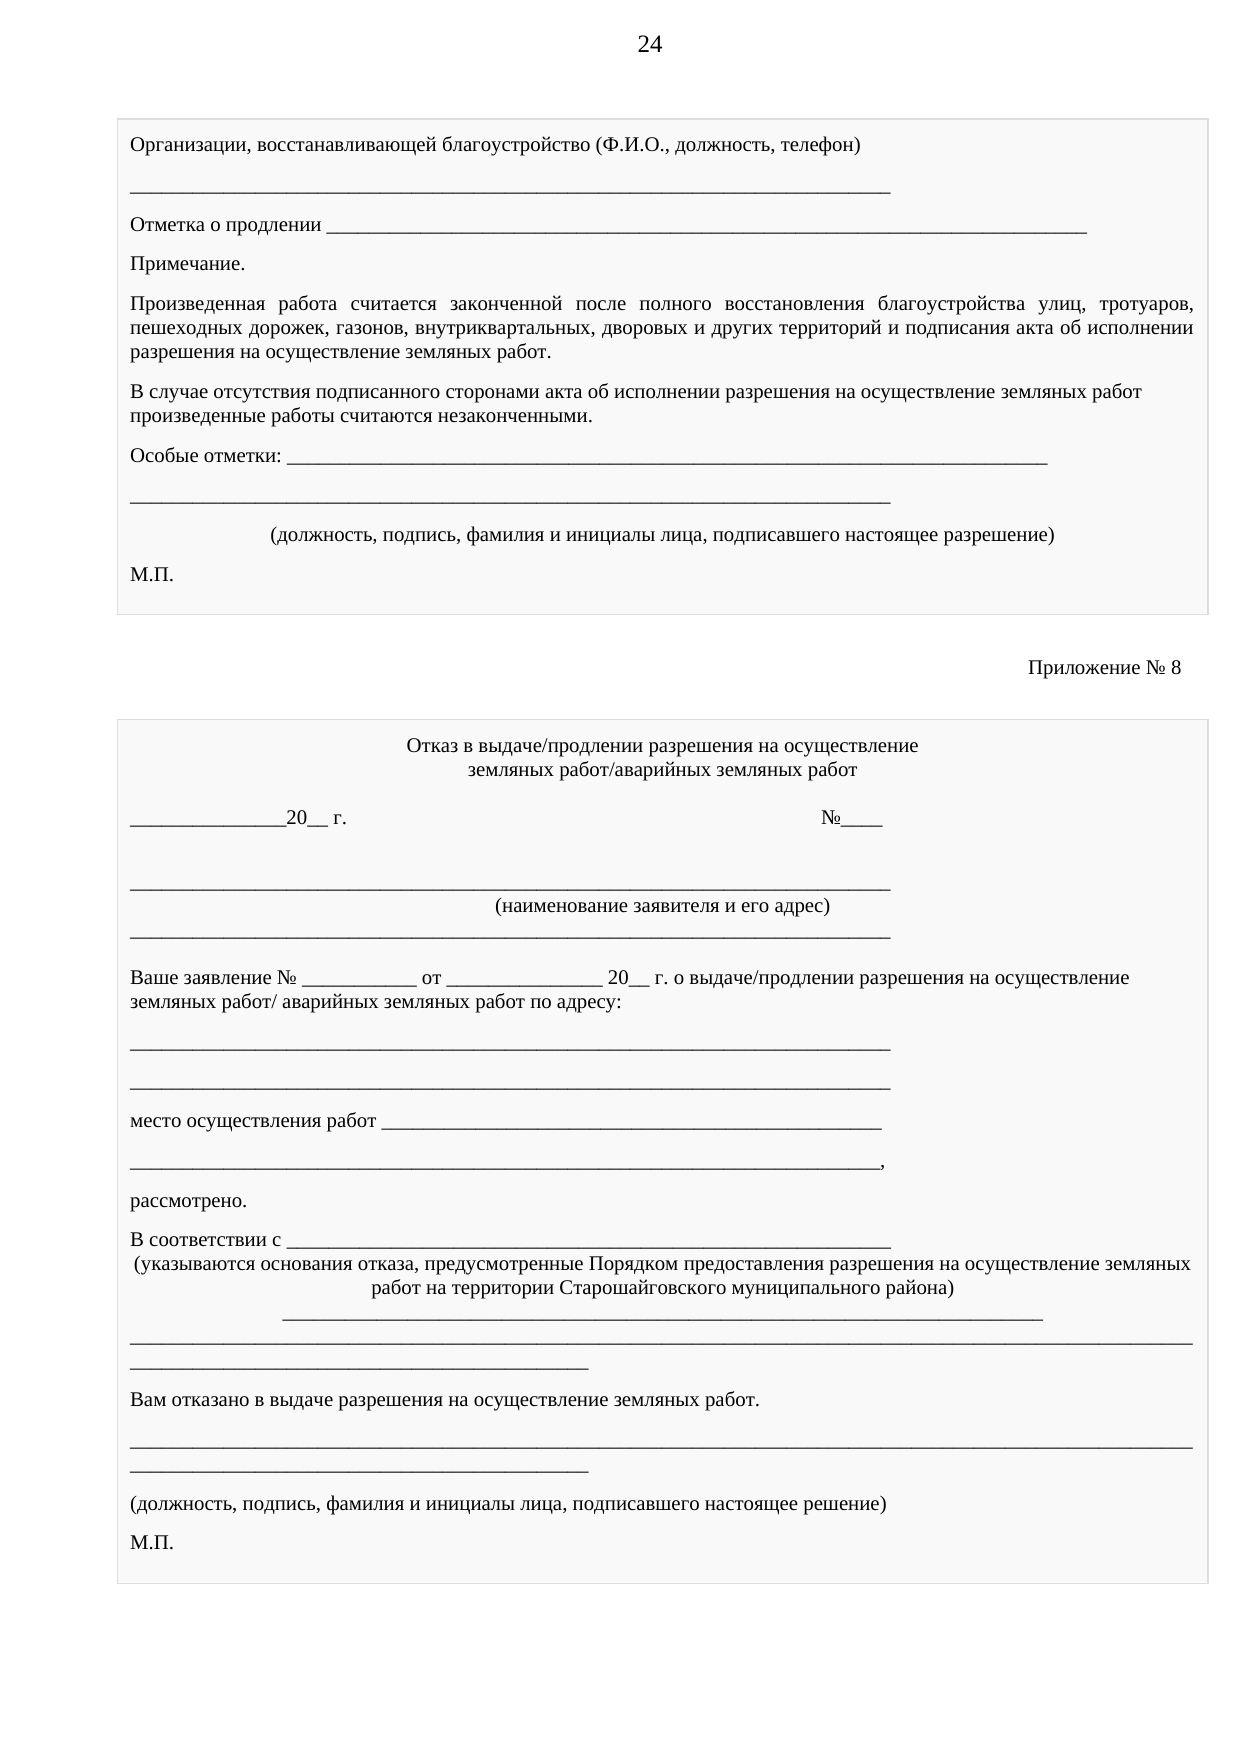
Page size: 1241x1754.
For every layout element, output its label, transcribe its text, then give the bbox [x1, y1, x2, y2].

table_header Отказ в выдаче/продлении разрешения на осуществление земляных работ/аварийных земляных работ _______________20__ г. №____ _________________________________________________________________________ (наименование заявителя и его адрес) _________________________________________________________________________ Ваше заявление № ___________ от _______________ 20__ г. о выдаче/продлении разрешения на осуществление земляных работ/ аварийных земляных работ по адресу: _________________________________________________________________________ _________________________________________________________________________ место осуществления работ ________________________________________________ ________________________________________________________________________, рассмотрено. В соответствии с __________________________________________________________ (указываются основания отказа, предусмотренные Порядком предоставления разрешения на осуществление земляных работ на территории Старошайговского муниципального района) _________________________________________________________________________ __________________________________________________________________________________________________________________________________________________ Вам отказано в выдаче разрешения на осуществление земляных работ. __________________________________________________________________________________________________________________________________________________ (должность, подпись, фамилия и инициалы лица, подписавшего настоящее решение) М.П. [118, 720, 1207, 1582]
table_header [118, 120, 1207, 614]
text Приложение № 8 [118, 655, 1181, 679]
